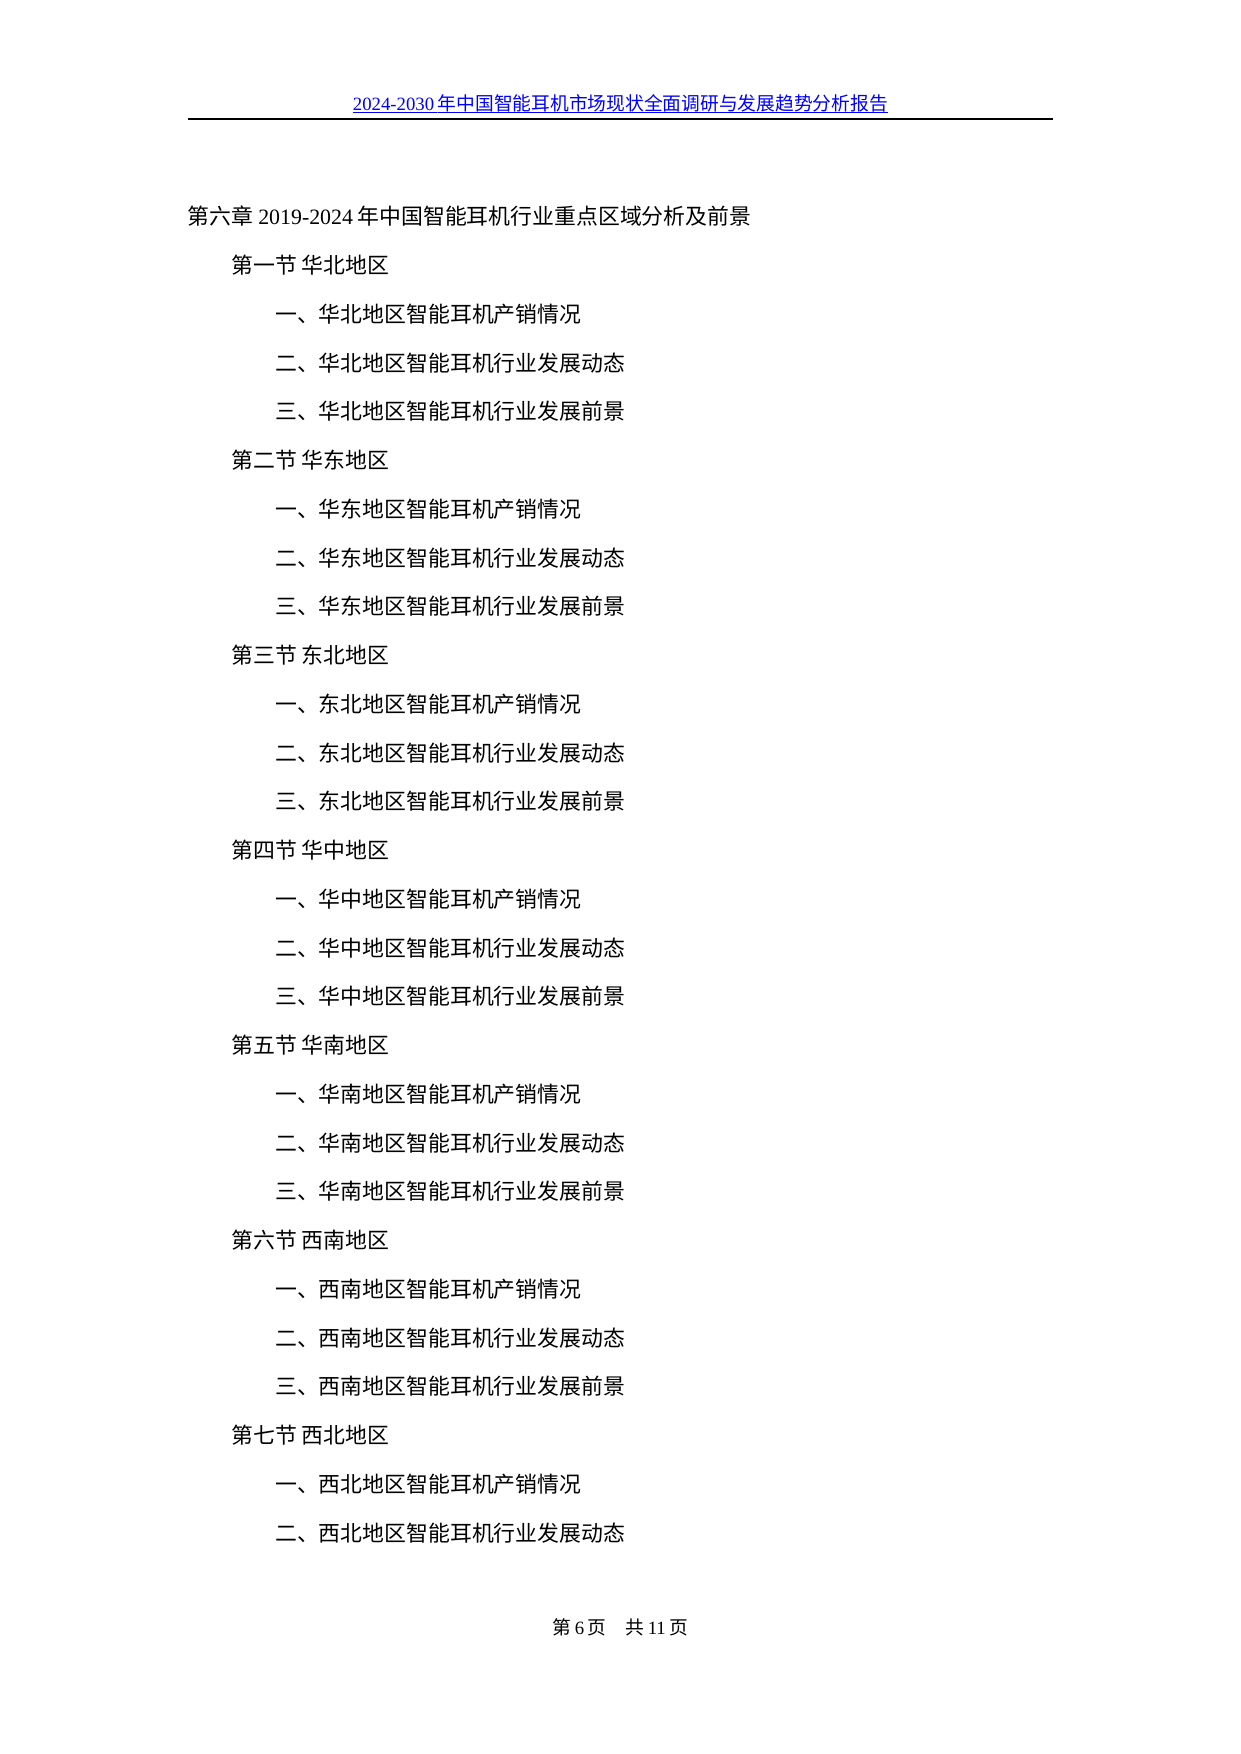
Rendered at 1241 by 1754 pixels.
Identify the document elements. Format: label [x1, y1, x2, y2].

text [187, 150, 1053, 1548]
